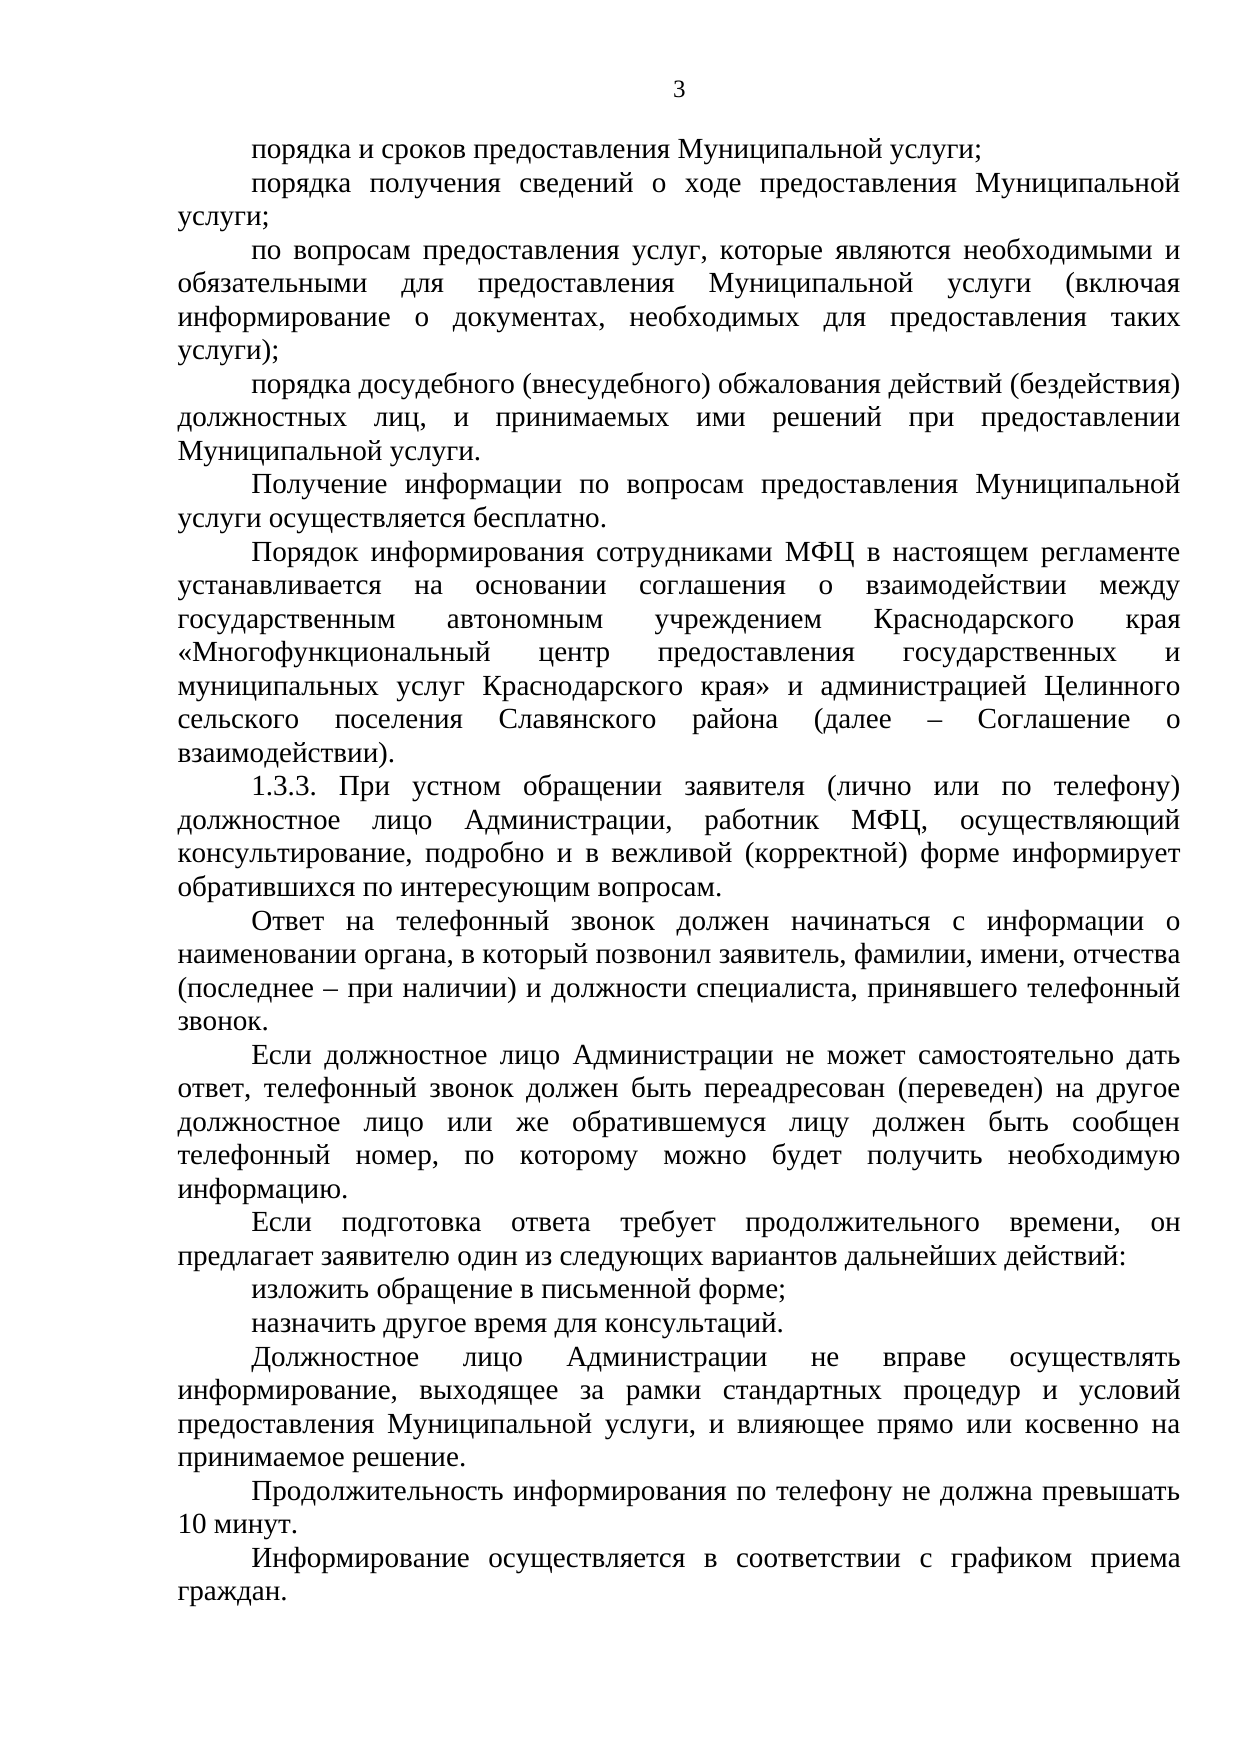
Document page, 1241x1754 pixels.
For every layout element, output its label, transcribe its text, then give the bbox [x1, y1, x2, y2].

text 1.3.3. При устном обращении заявителя (лично или по телефону) должностное лицо Администрации, работник МФЦ, осуществляющий консультирование, подробно и в вежливой (корректной) форме информирует обратившихся по интересующим вопросам. [177, 768, 1181, 903]
text порядка досудебного (внесудебного) обжалования действий (бездействия) должностных лиц, и принимаемых ими решений при предоставлении Муниципальной услуги. [177, 366, 1181, 467]
text Порядок информирования сотрудниками МФЦ в настоящем регламенте устанавливается на основании соглашения о взаимодействии между государственным автономным учреждением Краснодарского края «Многофункциональный центр предоставления государственных и муниципальных услуг Краснодарского края» и администрацией Целинного сельского поселения Славянского района (далее – Соглашение о взаимодействии). [177, 534, 1181, 768]
text Если подготовка ответа требует продолжительного времени, он предлагает заявителю один из следующих вариантов дальнейших действий: [177, 1204, 1181, 1272]
text Информирование осуществляется в соответствии с графиком приема граждан. [177, 1540, 1181, 1607]
text изложить обращение в письменной форме; [177, 1272, 1181, 1305]
text Продолжительность информирования по телефону не должна превышать 10 минут. [177, 1473, 1181, 1540]
text Если должностное лицо Администрации не может самостоятельно дать ответ, телефонный звонок должен быть переадресован (переведен) на другое должностное лицо или же обратившемуся лицу должен быть сообщен телефонный номер, по которому можно будет получить необходимую информацию. [177, 1037, 1181, 1204]
text порядка получения сведений о ходе предоставления Муниципальной услуги; [177, 165, 1181, 232]
text Должностное лицо Администрации не вправе осуществлять информирование, выходящее за рамки стандартных процедур и условий предоставления Муниципальной услуги, и влияющее прямо или косвенно на принимаемое решение. [177, 1339, 1181, 1473]
text порядка и сроков предоставления Муниципальной услуги; [177, 131, 1181, 165]
text Получение информации по вопросам предоставления Муниципальной услуги осуществляется бесплатно. [177, 467, 1181, 534]
text назначить другое время для консультаций. [177, 1305, 1181, 1339]
text по вопросам предоставления услуг, которые являются необходимыми и обязательными для предоставления Муниципальной услуги (включая информирование о документах, необходимых для предоставления таких услуги); [177, 232, 1181, 366]
text Ответ на телефонный звонок должен начинаться с информации о наименовании органа, в который позвонил заявитель, фамилии, имени, отчества (последнее – при наличии) и должности специалиста, принявшего телефонный звонок. [177, 903, 1181, 1037]
